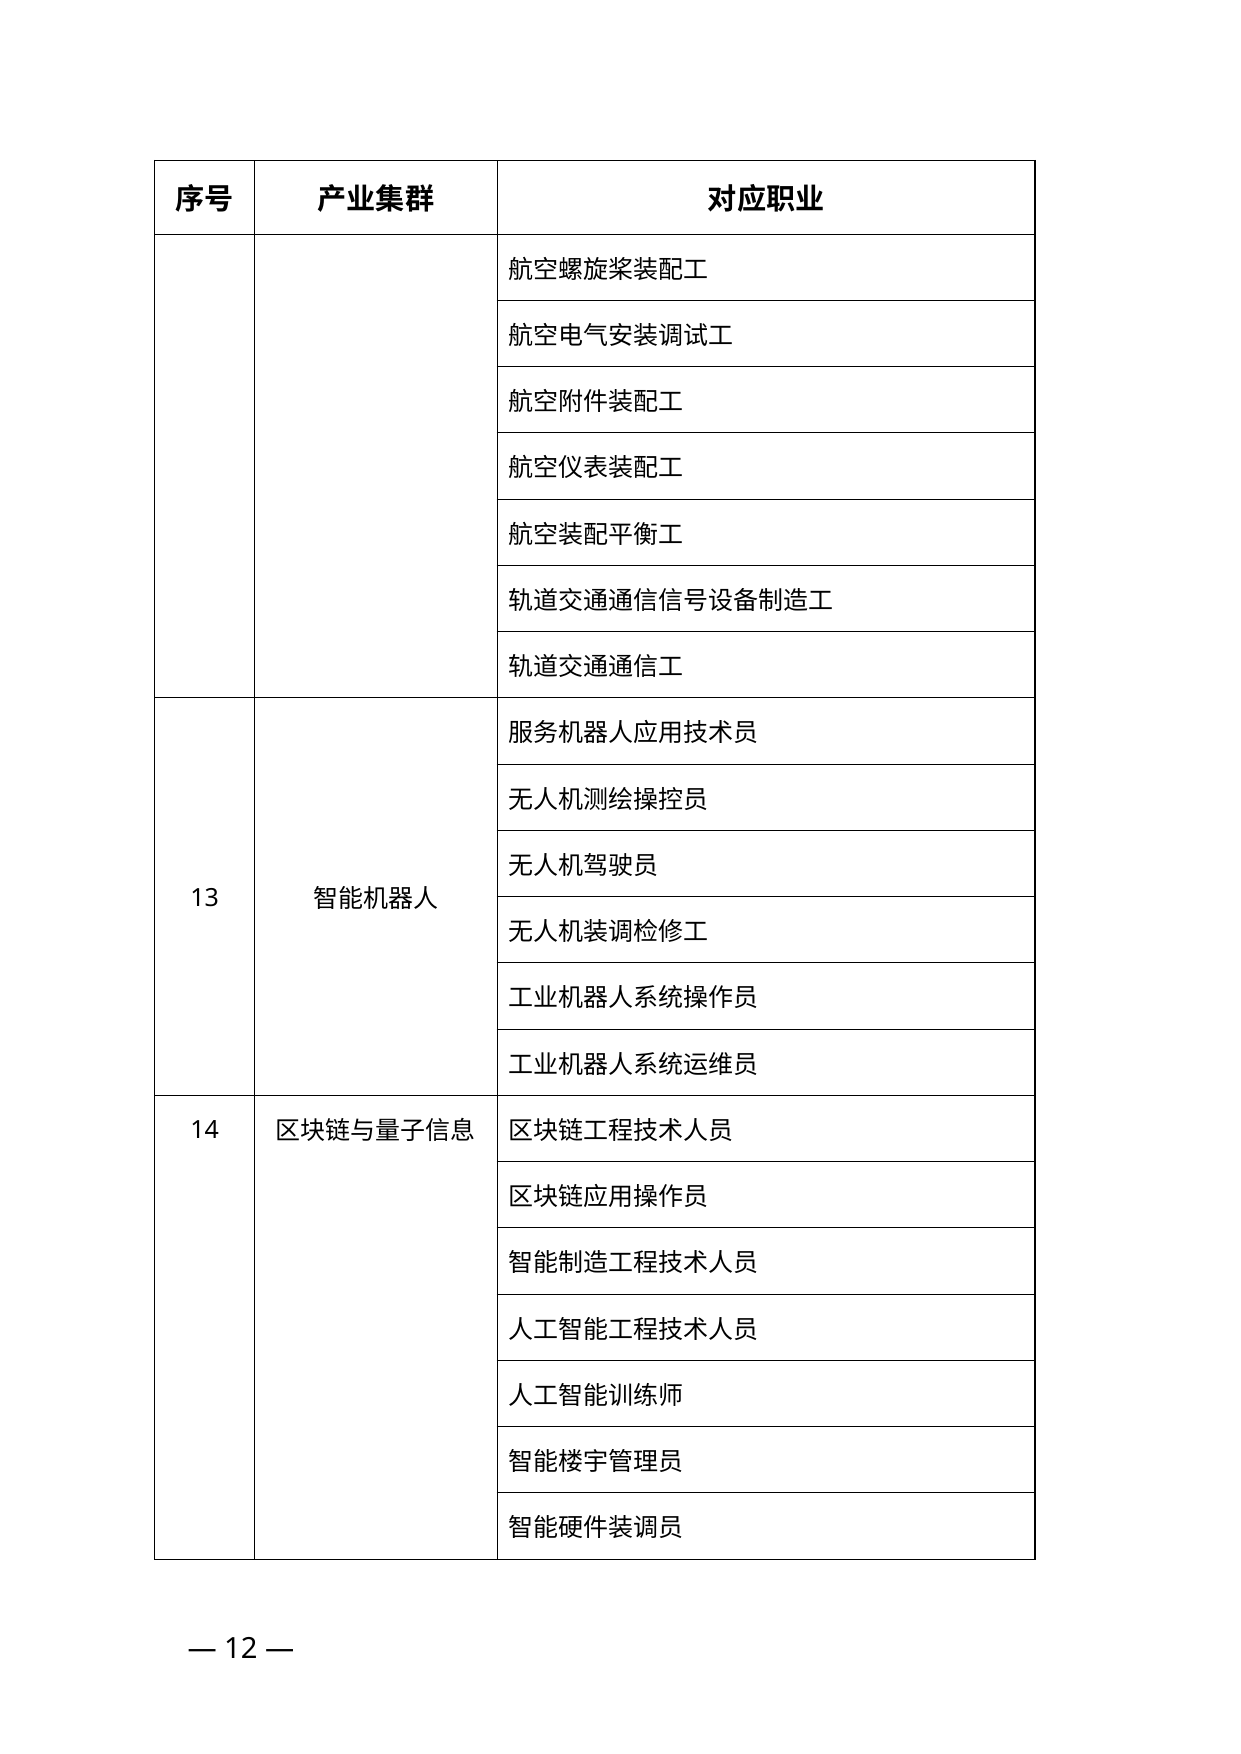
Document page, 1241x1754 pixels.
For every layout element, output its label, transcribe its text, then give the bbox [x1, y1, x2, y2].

table_cell 轨道交通通信信号设备制造工 [498, 566, 1034, 631]
table_cell 智能楼宇管理员 [498, 1427, 1034, 1492]
table_cell 航空螺旋桨装配工 [498, 235, 1034, 300]
table_cell 无人机测绘操控员 [498, 765, 1034, 830]
table_cell 无人机驾驶员 [498, 831, 1034, 896]
table_cell 14 [155, 1096, 254, 1558]
table_cell 人工智能工程技术人员 [498, 1295, 1034, 1360]
table_cell 航空电气安装调试工 [498, 301, 1034, 366]
table_cell 航空装配平衡工 [498, 500, 1034, 565]
table_cell 区块链与量子信息 [255, 1096, 497, 1558]
table_cell 航空仪表装配工 [498, 433, 1034, 498]
table_cell 服务机器人应用技术员 [498, 698, 1034, 763]
table_cell 轨道交通通信工 [498, 632, 1034, 697]
table_cell 智能制造工程技术人员 [498, 1228, 1034, 1293]
table_cell 区块链应用操作员 [498, 1162, 1034, 1227]
table_cell 工业机器人系统操作员 [498, 963, 1034, 1028]
table_cell 13 [155, 698, 254, 1095]
table_cell 无人机装调检修工 [498, 897, 1034, 962]
table_header 序号 [155, 161, 254, 233]
table_cell 人工智能训练师 [498, 1361, 1034, 1426]
table_header 对应职业 [498, 161, 1034, 233]
table_cell 航空附件装配工 [498, 367, 1034, 432]
table_cell 工业机器人系统运维员 [498, 1030, 1034, 1095]
table_cell 区块链工程技术人员 [498, 1096, 1034, 1161]
table_header 产业集群 [255, 161, 497, 233]
table_cell 智能机器人 [255, 698, 497, 1095]
table_cell 智能硬件装调员 [498, 1493, 1034, 1558]
